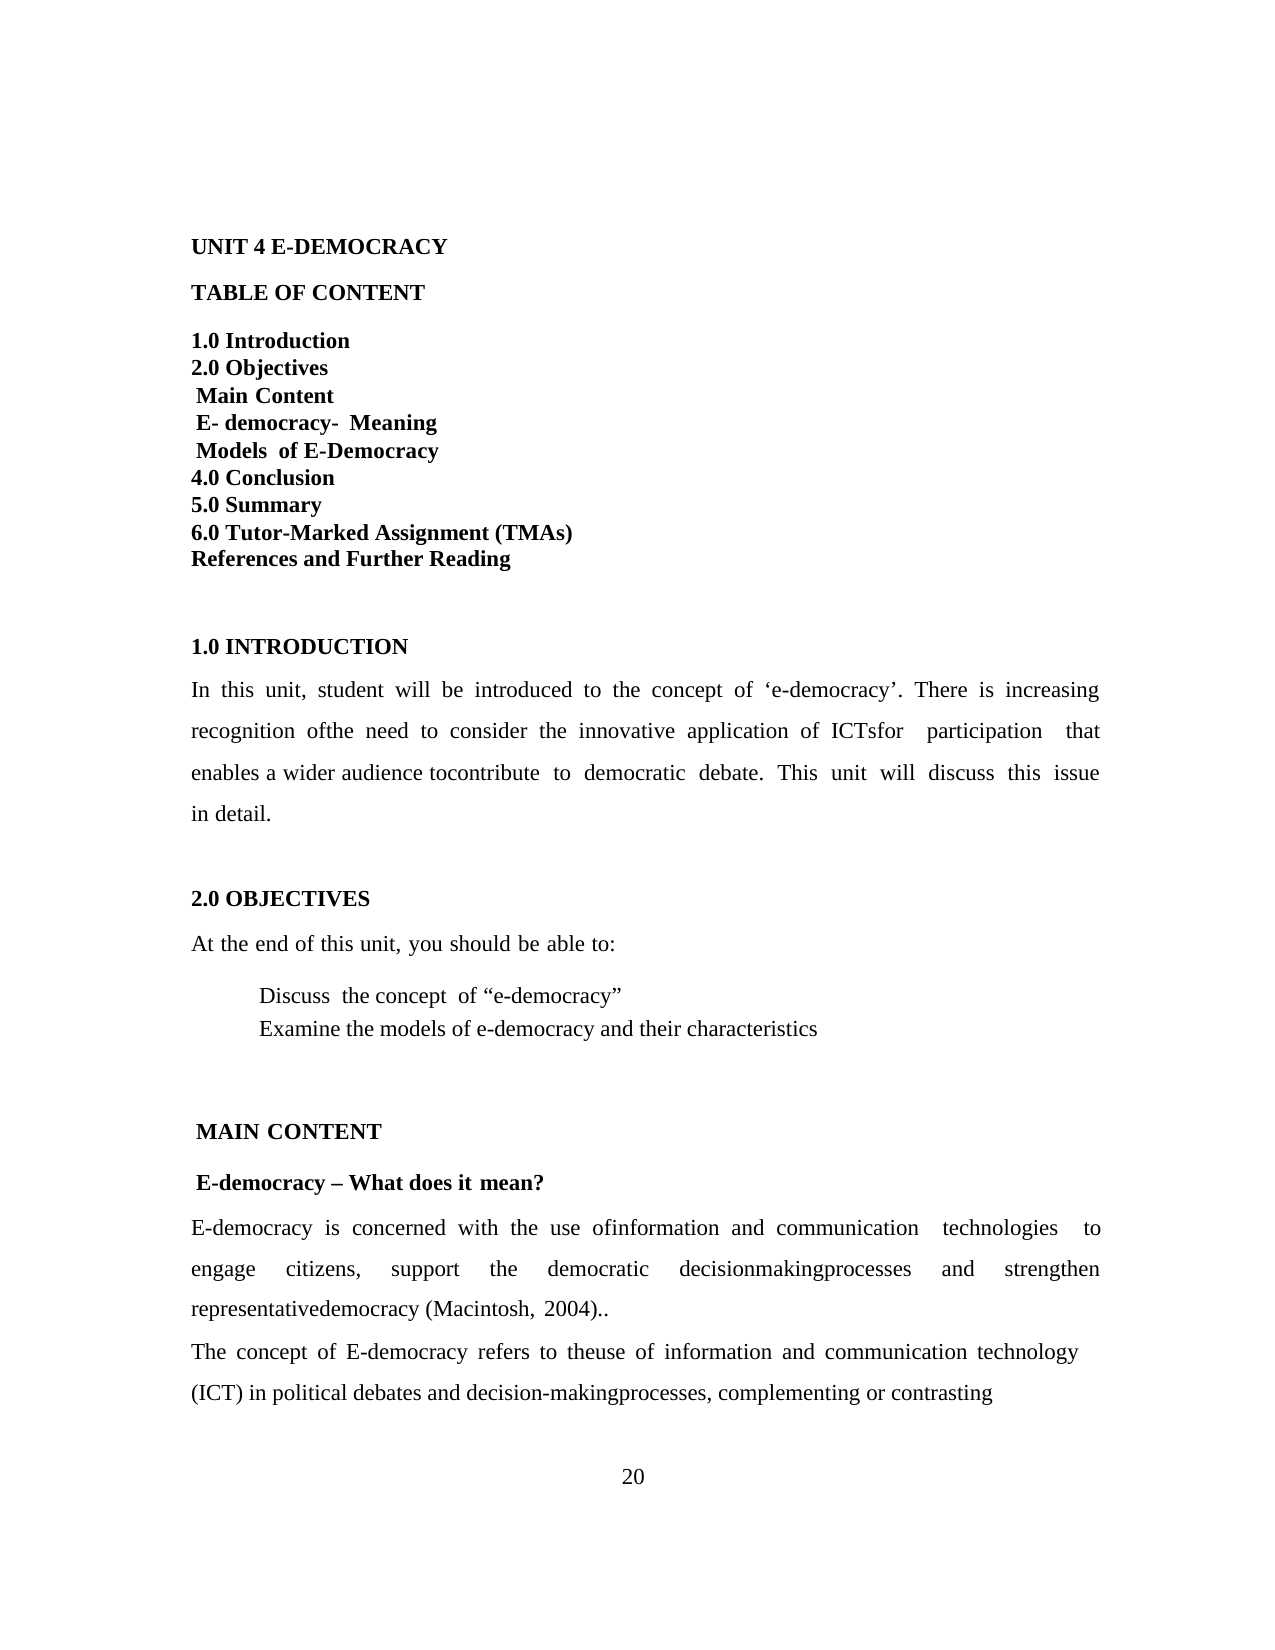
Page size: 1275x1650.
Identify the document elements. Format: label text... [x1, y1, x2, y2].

text 6.0 Tutor-Marked Assignment (TMAs) References and Further Reading [191, 519, 589, 572]
text The concept of E-democracy refers to theuse of information and communication technology (ICT) in political debates and decision-makingprocesses, complementing or contrasting [191, 1338, 1080, 1406]
text In this unit, student will be introduced to the concept of ‘e-democracy’. There is increasing recognition ofthe need to consider the innovative application of ICTsfor participation that enables a wider audience tocontribute to democratic debate. This unit will discuss this issue in detail. [191, 677, 1102, 826]
list Main Content [158, 382, 1179, 408]
text 1.0 Introduction [191, 327, 1179, 353]
subtitle UNIT 4 E-DEMOCRACY TABLE OF CONTENT [191, 233, 484, 306]
list E- democracy- Meaning [158, 409, 1179, 436]
text 5.0 Summary [191, 491, 1179, 518]
list E-democracy – What does it mean? [158, 1169, 1179, 1195]
list Models of E-Democracy [158, 437, 1179, 463]
text At the end of this unit, you should be able to: [191, 930, 1179, 956]
text E-democracy is concerned with the use ofinformation and communication technologies to engage citizens, support the democratic decisionmakingprocesses and strengthen representativedemocracy (Macintosh, 2004).. [191, 1214, 1101, 1322]
subtitle MAIN CONTENT [158, 1118, 1179, 1145]
text Examine the models of e-democracy and their characteristics [259, 1015, 1179, 1042]
text Discuss the concept of “e-democracy” [259, 982, 1179, 1009]
text 4.0 Conclusion [191, 464, 1179, 490]
text 1.0 INTRODUCTION [191, 633, 1179, 659]
text 2.0 Objectives [191, 354, 1179, 381]
subtitle 2.0 OBJECTIVES [191, 885, 1179, 911]
